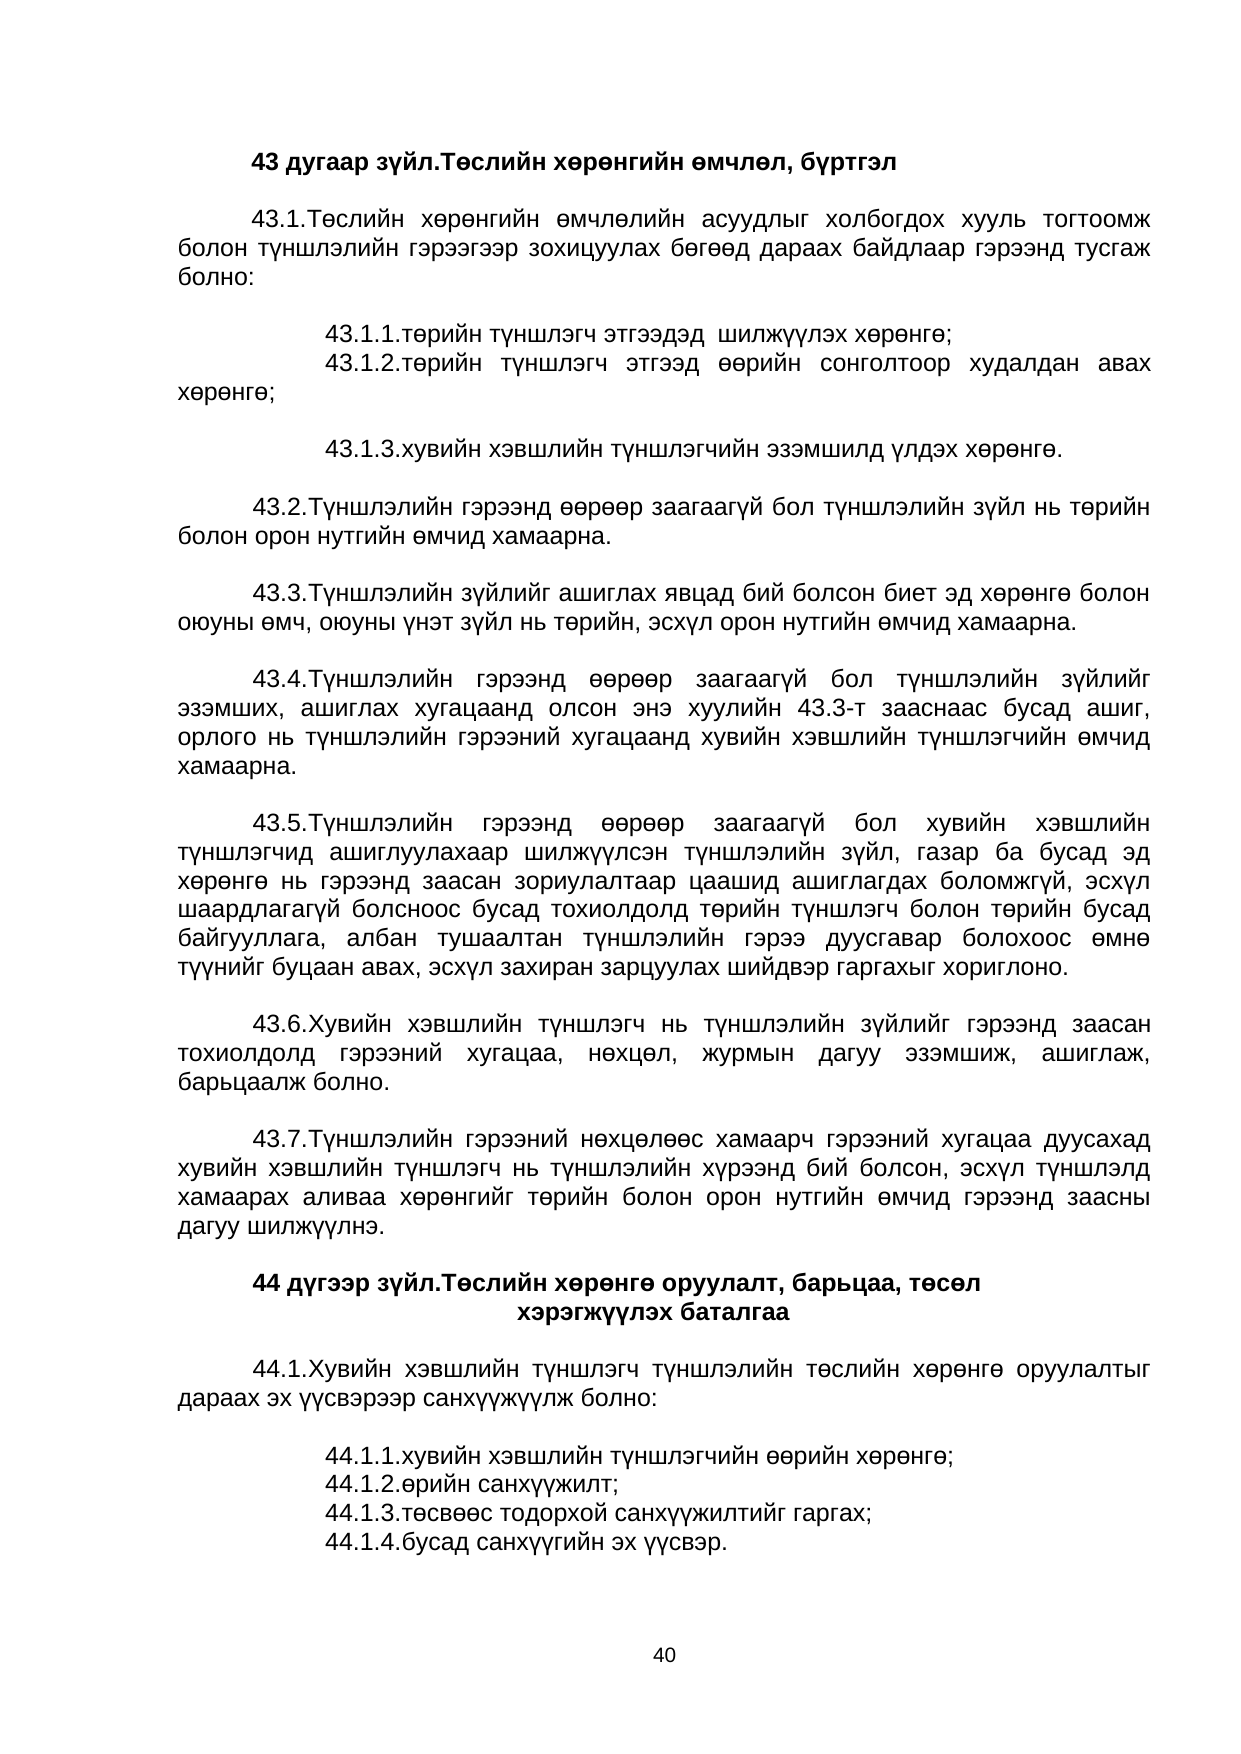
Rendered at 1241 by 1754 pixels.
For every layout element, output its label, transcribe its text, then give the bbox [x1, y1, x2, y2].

text 44.1.2.өрийн санхүүжилт; [177, 1469, 1152, 1498]
text 44.1.1.хувийн хэвшлийн түншлэгчийн өөрийн хөрөнгө; [177, 1441, 1152, 1469]
text 44 дүгээр зүйл.Төслийн хөрөнгө оруулалт, барьцаа, төсөл [252, 1268, 1152, 1297]
text 43.6.Хувийн хэвшлийн түншлэгч нь түншлэлийн зүйлийг гэрээнд заасан тохиолдолд гэрээний хугацаа, нөхцөл, журмын дагуу эзэмшиж, ашиглаж, барьцаалж болно. [177, 1009, 1152, 1096]
text 43.4.Түншлэлийн гэрээнд өөрөөр заагаагүй бол түншлэлийн зүйлийг эзэмших, ашиглах хугацаанд олсон энэ хуулийн 43.3-т зааснаас бусад ашиг, орлого нь түншлэлийн гэрээний хугацаанд хувийн хэвшлийн түншлэгчийн өмчид хамаарна. [177, 664, 1152, 779]
text 43 дугаар зүйл.Төслийн хөрөнгийн өмчлөл, бүртгэл [177, 147, 1152, 176]
text 43.2.Түншлэлийн гэрээнд өөрөөр заагаагүй бол түншлэлийн зүйл нь төрийн болон орон нутгийн өмчид хамаарна. [177, 492, 1152, 549]
text 44.1.Хувийн хэвшлийн түншлэгч түншлэлийн төслийн хөрөнгө оруулалтыг дараах эх үүсвэрээр санхүүжүүлж болно: [177, 1354, 1152, 1412]
text 44.1.4.бусад санхүүгийн эх үүсвэр. [177, 1527, 1152, 1556]
text 43.1.2.төрийн түншлэгч этгээд өөрийн сонголтоор худалдан авах хөрөнгө; [177, 348, 1152, 406]
text 43.3.Түншлэлийн зүйлийг ашиглах явцад бий болсон биет эд хөрөнгө болон оюуны өмч, оюуны үнэт зүйл нь төрийн, эсхүл орон нутгийн өмчид хамаарна. [177, 578, 1152, 636]
text 43.7.Түншлэлийн гэрээний нөхцөлөөс хамаарч гэрээний хугацаа дуусахад хувийн хэвшлийн түншлэгч нь түншлэлийн хүрээнд бий болсон, эсхүл түншлэлд хамаарах аливаа хөрөнгийг төрийн болон орон нутгийн өмчид гэрээнд заасны дагуу шилжүүлнэ. [177, 1124, 1152, 1239]
text 44.1.3.төсвөөс тодорхой санхүүжилтийг гаргах; [177, 1498, 1152, 1527]
text хэрэгжүүлэх баталгаа [517, 1297, 1152, 1326]
text 43.5.Түншлэлийн гэрээнд өөрөөр заагаагүй бол хувийн хэвшлийн түншлэгчид ашиглуулахаар шилжүүлсэн түншлэлийн зүйл, газар ба бусад эд хөрөнгө нь гэрээнд заасан зориулалтаар цаашид ашиглагдах боломжгүй, эсхүл шаардлагагүй болсноос бусад тохиолдолд төрийн түншлэгч болон төрийн бусад байгууллага, албан тушаалтан түншлэлийн гэрээ дуусгавар болохоос өмнө түүнийг буцаан авах, эсхүл захиран зарцуулах шийдвэр гаргахыг хориглоно. [177, 808, 1152, 981]
text 43.1.Төслийн хөрөнгийн өмчлөлийн асуудлыг холбогдох хууль тогтоомж болон түншлэлийн гэрээгээр зохицуулах бөгөөд дараах байдлаар гэрээнд тусгаж болно: [177, 204, 1152, 291]
text 43.1.1.төрийн түншлэгч этгээдэд шилжүүлэх хөрөнгө; [177, 319, 1152, 348]
text 43.1.3.хувийн хэвшлийн түншлэгчийн эзэмшилд үлдэх хөрөнгө. [177, 434, 1152, 463]
